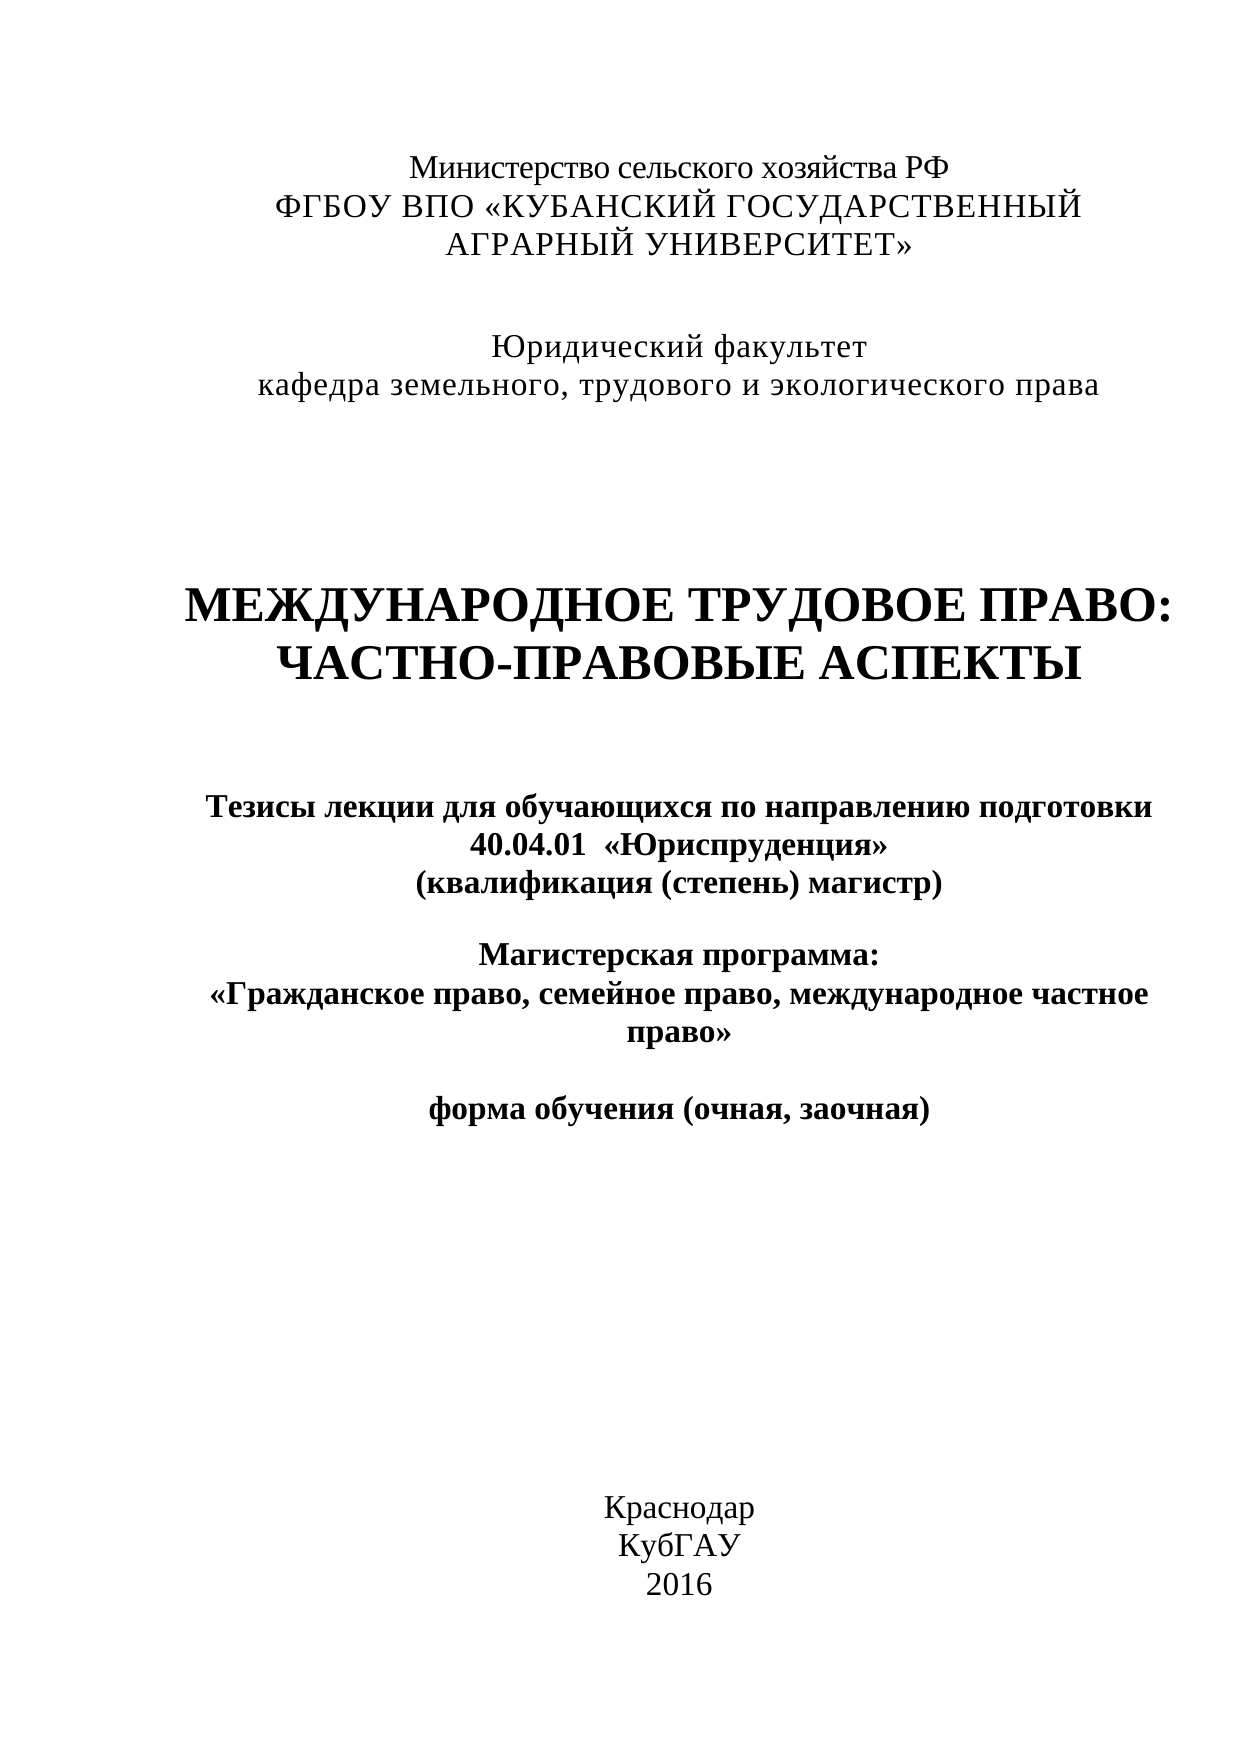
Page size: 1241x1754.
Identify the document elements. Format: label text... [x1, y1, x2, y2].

text КубГАУ [177, 1526, 1181, 1564]
text кафедра земельного, трудового и экологического права [177, 364, 1181, 403]
text 2016 [177, 1564, 1181, 1602]
text МЕЖДУНАРОДНОЕ ТРУДОВОЕ ПРАВО: ЧАСТНО-ПРАВОВЫЕ АСПЕКТЫ [177, 575, 1181, 690]
text Юридический факультет [177, 326, 1181, 364]
text Министерство сельского хозяйства РФ ФГБОУ ВПО «КУБАНСКИЙ ГОСУДАРСТВЕННЫЙ АГРАРНЫЙ УНИВЕРСИТЕТ» [177, 148, 1181, 263]
text форма обучения (очная, заочная) [177, 1088, 1181, 1126]
text Краснодар [177, 1487, 1181, 1526]
text Тезисы лекции для обучающихся по направлению подготовки 40.04.01 «Юриспруденция» [177, 786, 1181, 863]
text «Гражданское право, семейное право, международное частное право» [177, 973, 1181, 1049]
text (квалификация (степень) магистр) [177, 863, 1181, 901]
text Магистерская программа: [177, 934, 1181, 973]
